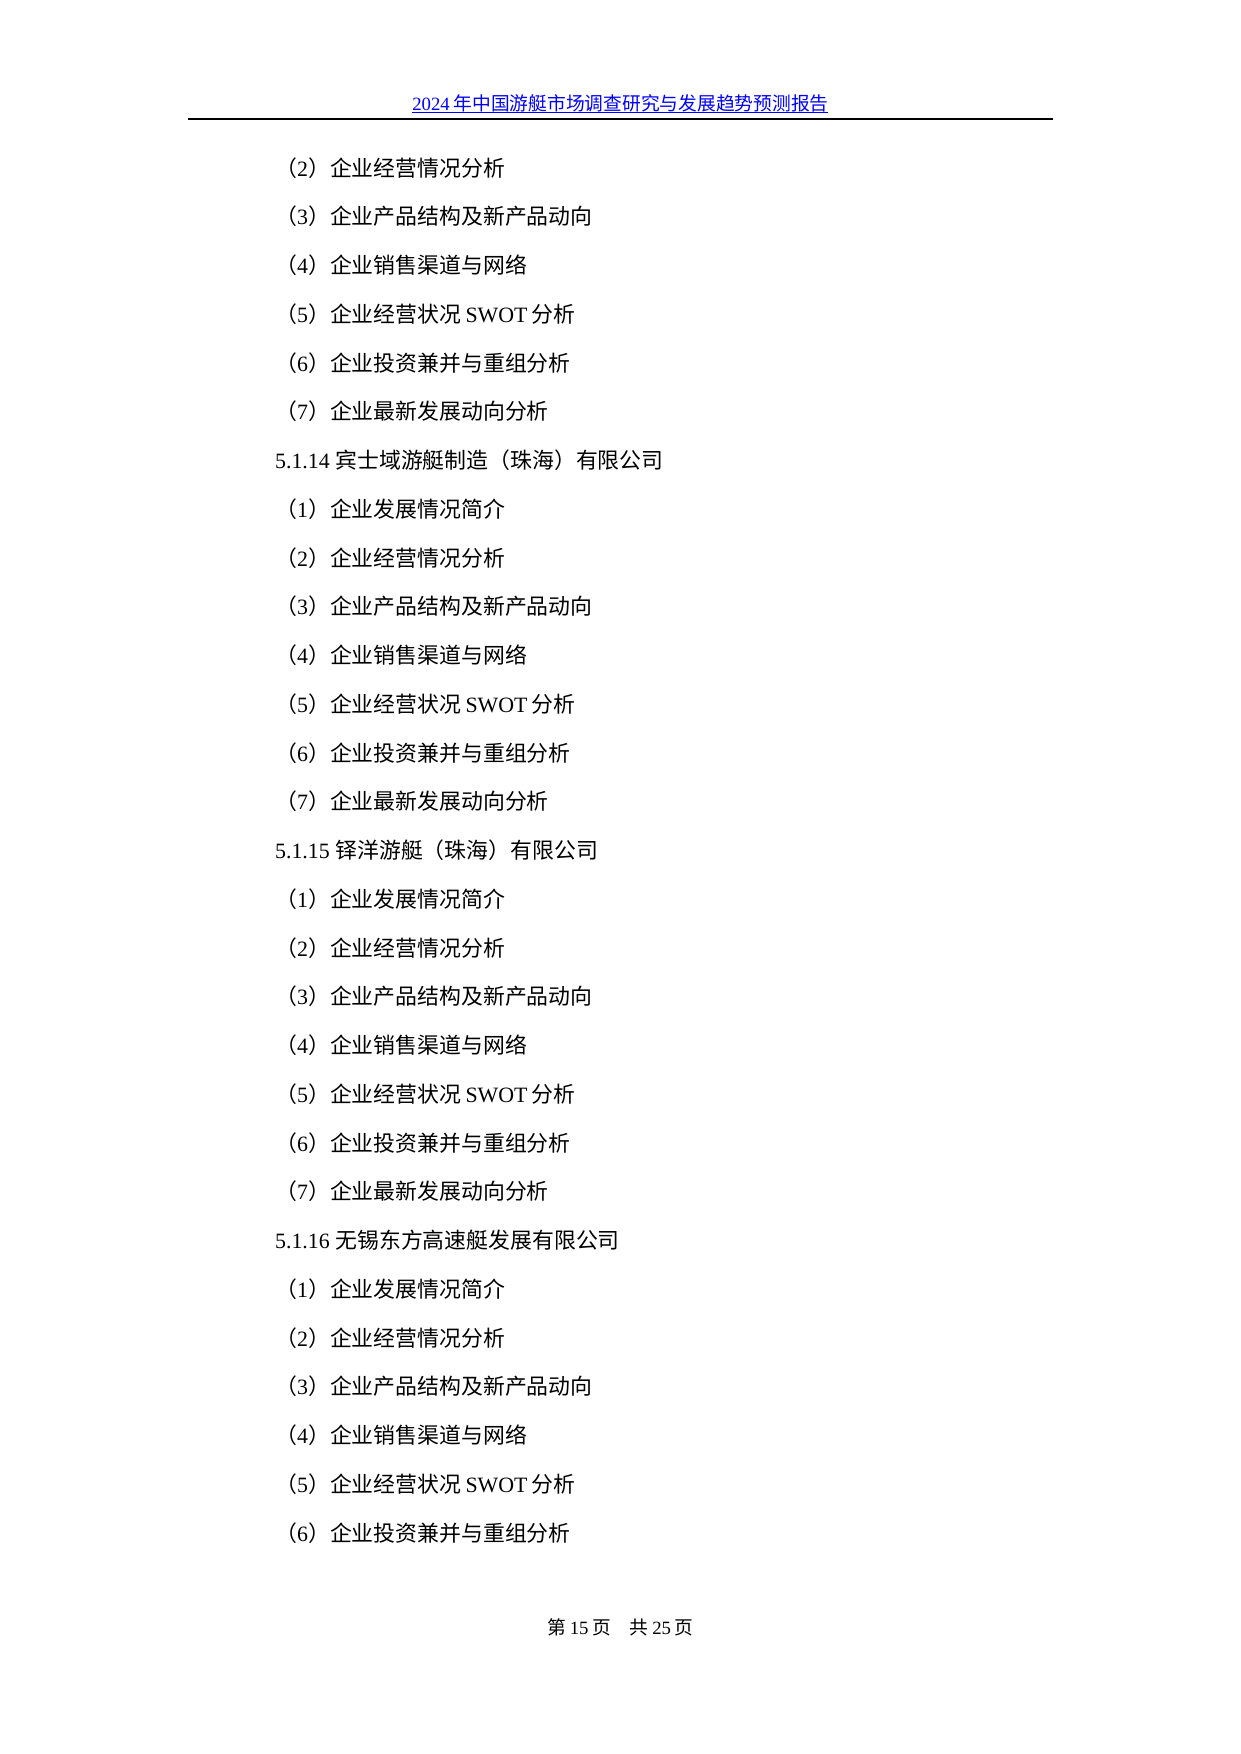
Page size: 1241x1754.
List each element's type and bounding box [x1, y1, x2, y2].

text [187, 150, 1053, 1548]
